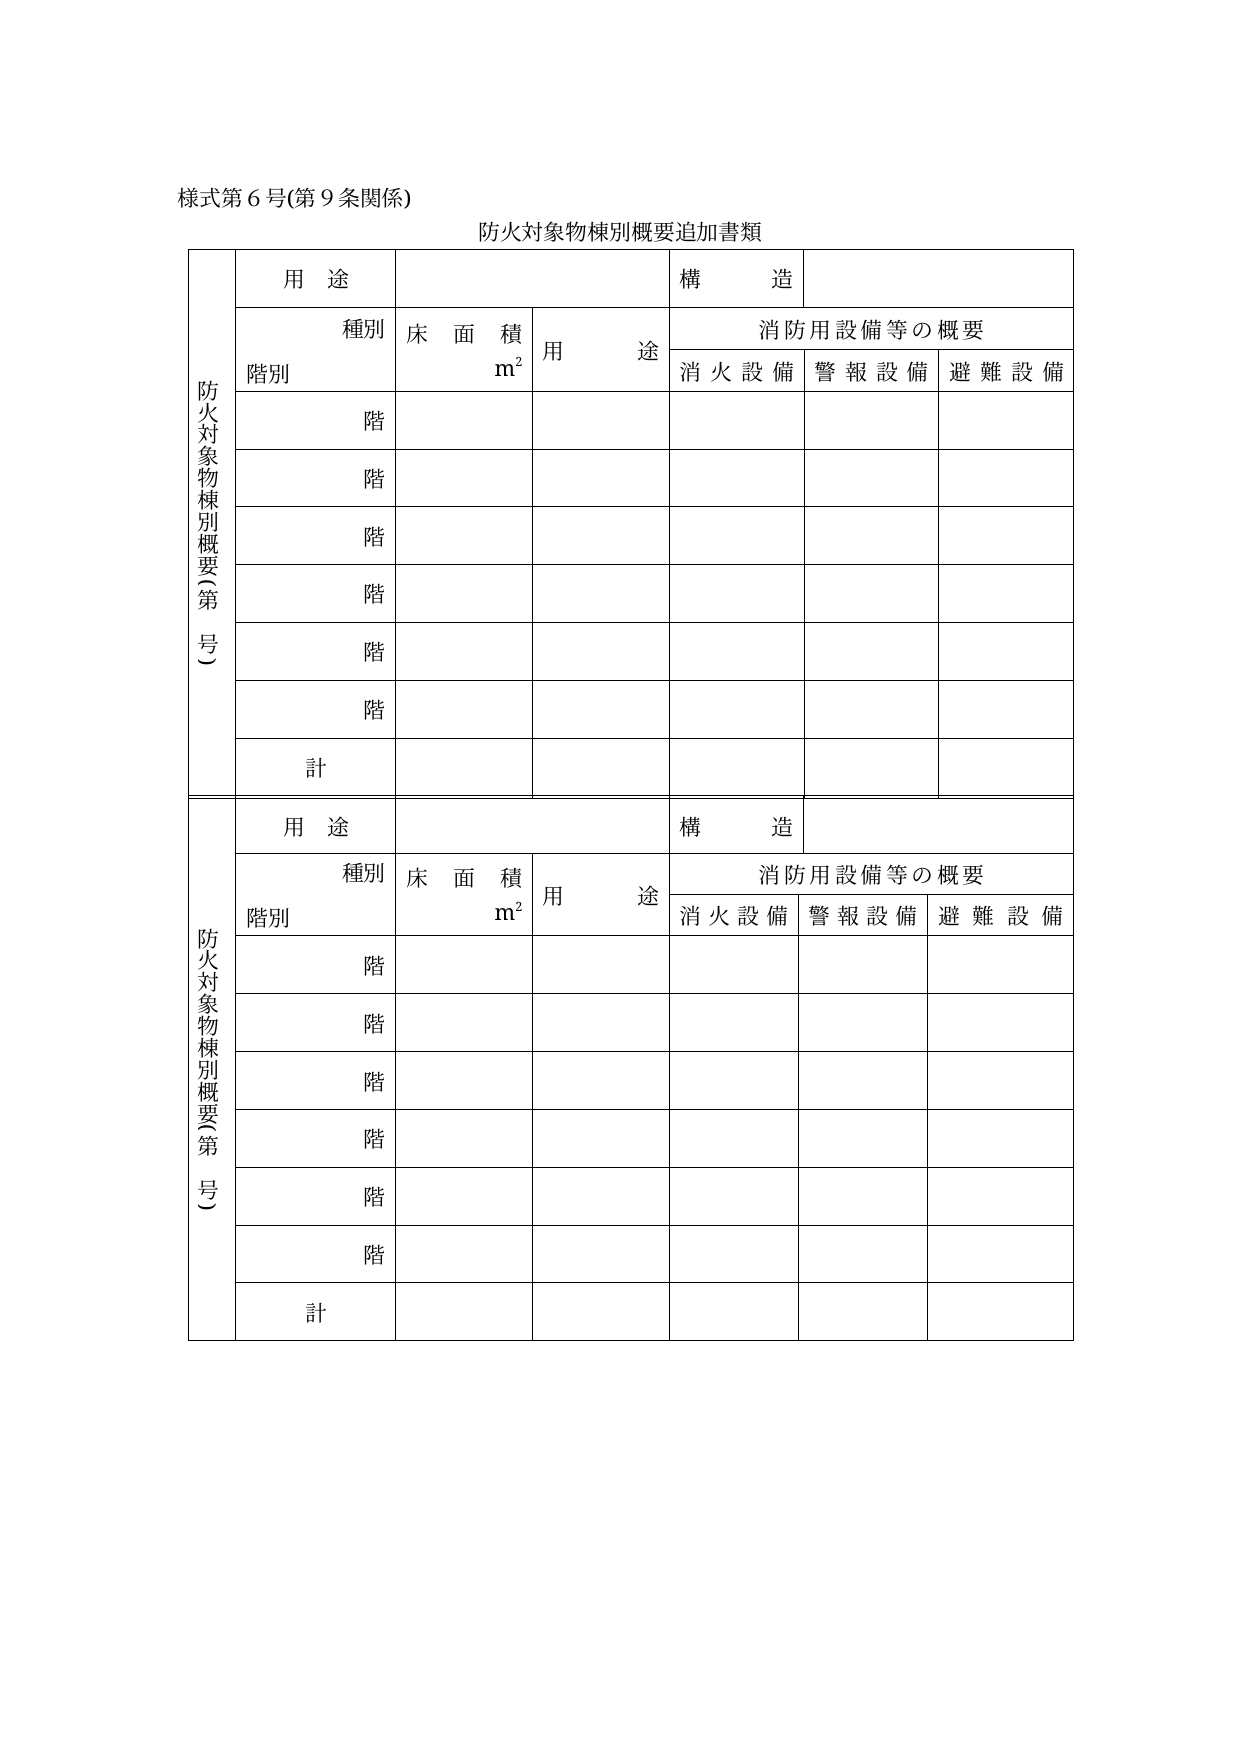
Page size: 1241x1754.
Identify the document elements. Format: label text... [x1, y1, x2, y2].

table_header 用途 [236, 250, 395, 307]
table_cell 階 [236, 450, 395, 506]
table_cell 階 [236, 994, 395, 1051]
table_header [804, 250, 1073, 307]
table_cell [670, 1226, 798, 1282]
table_cell [799, 1168, 927, 1224]
table_cell [928, 1052, 1073, 1109]
table_cell 消防用設備等の概要 [670, 308, 1073, 349]
table_cell 階 [236, 623, 395, 680]
table_cell [670, 623, 804, 680]
table_header 構造 [670, 250, 803, 307]
table_cell [799, 1052, 927, 1109]
table_cell [805, 507, 938, 564]
table_cell [799, 1110, 927, 1167]
table_cell 階 [236, 1110, 395, 1167]
table_cell [396, 994, 532, 1051]
table_cell [928, 1110, 1073, 1167]
table_cell [928, 1283, 1073, 1340]
table_cell [928, 1226, 1073, 1282]
table_cell [396, 681, 532, 737]
table_cell 消火設備 [670, 350, 804, 391]
table_cell [533, 739, 669, 795]
table_cell [396, 799, 669, 853]
table_cell 構造 [670, 799, 803, 853]
table_cell [533, 1052, 669, 1109]
table_cell 計 [236, 739, 395, 795]
table_cell [805, 623, 938, 680]
table_cell 避難設備 [928, 895, 1073, 935]
table_cell [670, 1283, 798, 1340]
table_cell [533, 1168, 669, 1224]
table_cell [533, 994, 669, 1051]
table_cell [533, 1283, 669, 1340]
table_cell 階 [236, 936, 395, 993]
table_cell 消防用設備等の概要 [670, 854, 1073, 894]
table_cell [533, 1110, 669, 1167]
table_cell [396, 1052, 532, 1109]
table_cell [670, 565, 804, 622]
table_cell [799, 994, 927, 1051]
table_cell [533, 565, 669, 622]
table_cell [939, 739, 1073, 795]
table_cell [396, 565, 532, 622]
table_cell [670, 507, 804, 564]
table_cell 警報設備 [799, 895, 927, 935]
table_cell [928, 1168, 1073, 1224]
text 様式第６号(第９条関係) [177, 179, 1063, 214]
table_cell [805, 392, 938, 448]
table_cell [928, 936, 1073, 993]
table_cell [799, 1226, 927, 1282]
table_cell [670, 994, 798, 1051]
table_cell [396, 1283, 532, 1340]
table_cell [805, 739, 938, 795]
table_cell 床面積 m2 [396, 308, 532, 391]
table_cell [533, 1226, 669, 1282]
table_cell 用途 [533, 308, 669, 391]
table_header 防火対象物棟別概要(第 号) [189, 250, 235, 795]
table_cell [928, 994, 1073, 1051]
table_header [396, 250, 669, 307]
table_cell [533, 936, 669, 993]
table_cell [670, 1052, 798, 1109]
table_cell [670, 739, 804, 795]
table_cell 階 [236, 1226, 395, 1282]
table_cell [939, 392, 1073, 448]
table_cell 床面積 m2 [396, 854, 532, 935]
text 防火対象物棟別概要追加書類 [177, 214, 1063, 249]
table_cell 用途 [533, 854, 669, 935]
table_cell [533, 623, 669, 680]
table_cell [396, 1226, 532, 1282]
table_cell [939, 450, 1073, 506]
table_cell [670, 681, 804, 737]
table_cell [533, 392, 669, 448]
table_cell 階 [236, 681, 395, 737]
table_cell [939, 507, 1073, 564]
table_cell [670, 936, 798, 993]
table_cell [396, 450, 532, 506]
table_cell [396, 392, 532, 448]
table_cell [805, 681, 938, 737]
table_cell [670, 450, 804, 506]
table_cell [533, 450, 669, 506]
table_cell [396, 936, 532, 993]
table_cell [799, 1283, 927, 1340]
table_cell 避難設備 [939, 350, 1073, 391]
table_cell 防火対象物棟別概要(第 号) [189, 799, 235, 1340]
table_cell 計 [236, 1283, 395, 1340]
table_cell 階 [236, 565, 395, 622]
table_cell [670, 1110, 798, 1167]
table_cell [799, 936, 927, 993]
table_cell [805, 565, 938, 622]
table_cell [533, 681, 669, 737]
table_cell [939, 623, 1073, 680]
table_cell [804, 799, 1073, 853]
table_cell 階 [236, 392, 395, 448]
table_cell 種別 階別 [236, 854, 395, 935]
table_cell 階 [236, 1168, 395, 1224]
table_cell 階 [236, 507, 395, 564]
table_cell 警報設備 [805, 350, 938, 391]
table_cell [670, 392, 804, 448]
table_cell 消火設備 [670, 895, 798, 935]
table_cell [939, 565, 1073, 622]
table_cell [396, 1168, 532, 1224]
table_cell 階 [236, 1052, 395, 1109]
table_cell 種別 階別 [236, 308, 395, 391]
table_cell [396, 507, 532, 564]
table_cell 用途 [236, 799, 395, 853]
table_cell [670, 1168, 798, 1224]
table_cell [939, 681, 1073, 737]
table_cell [533, 507, 669, 564]
table_cell [396, 623, 532, 680]
table_cell [396, 1110, 532, 1167]
table_cell [396, 739, 532, 795]
table_cell [805, 450, 938, 506]
